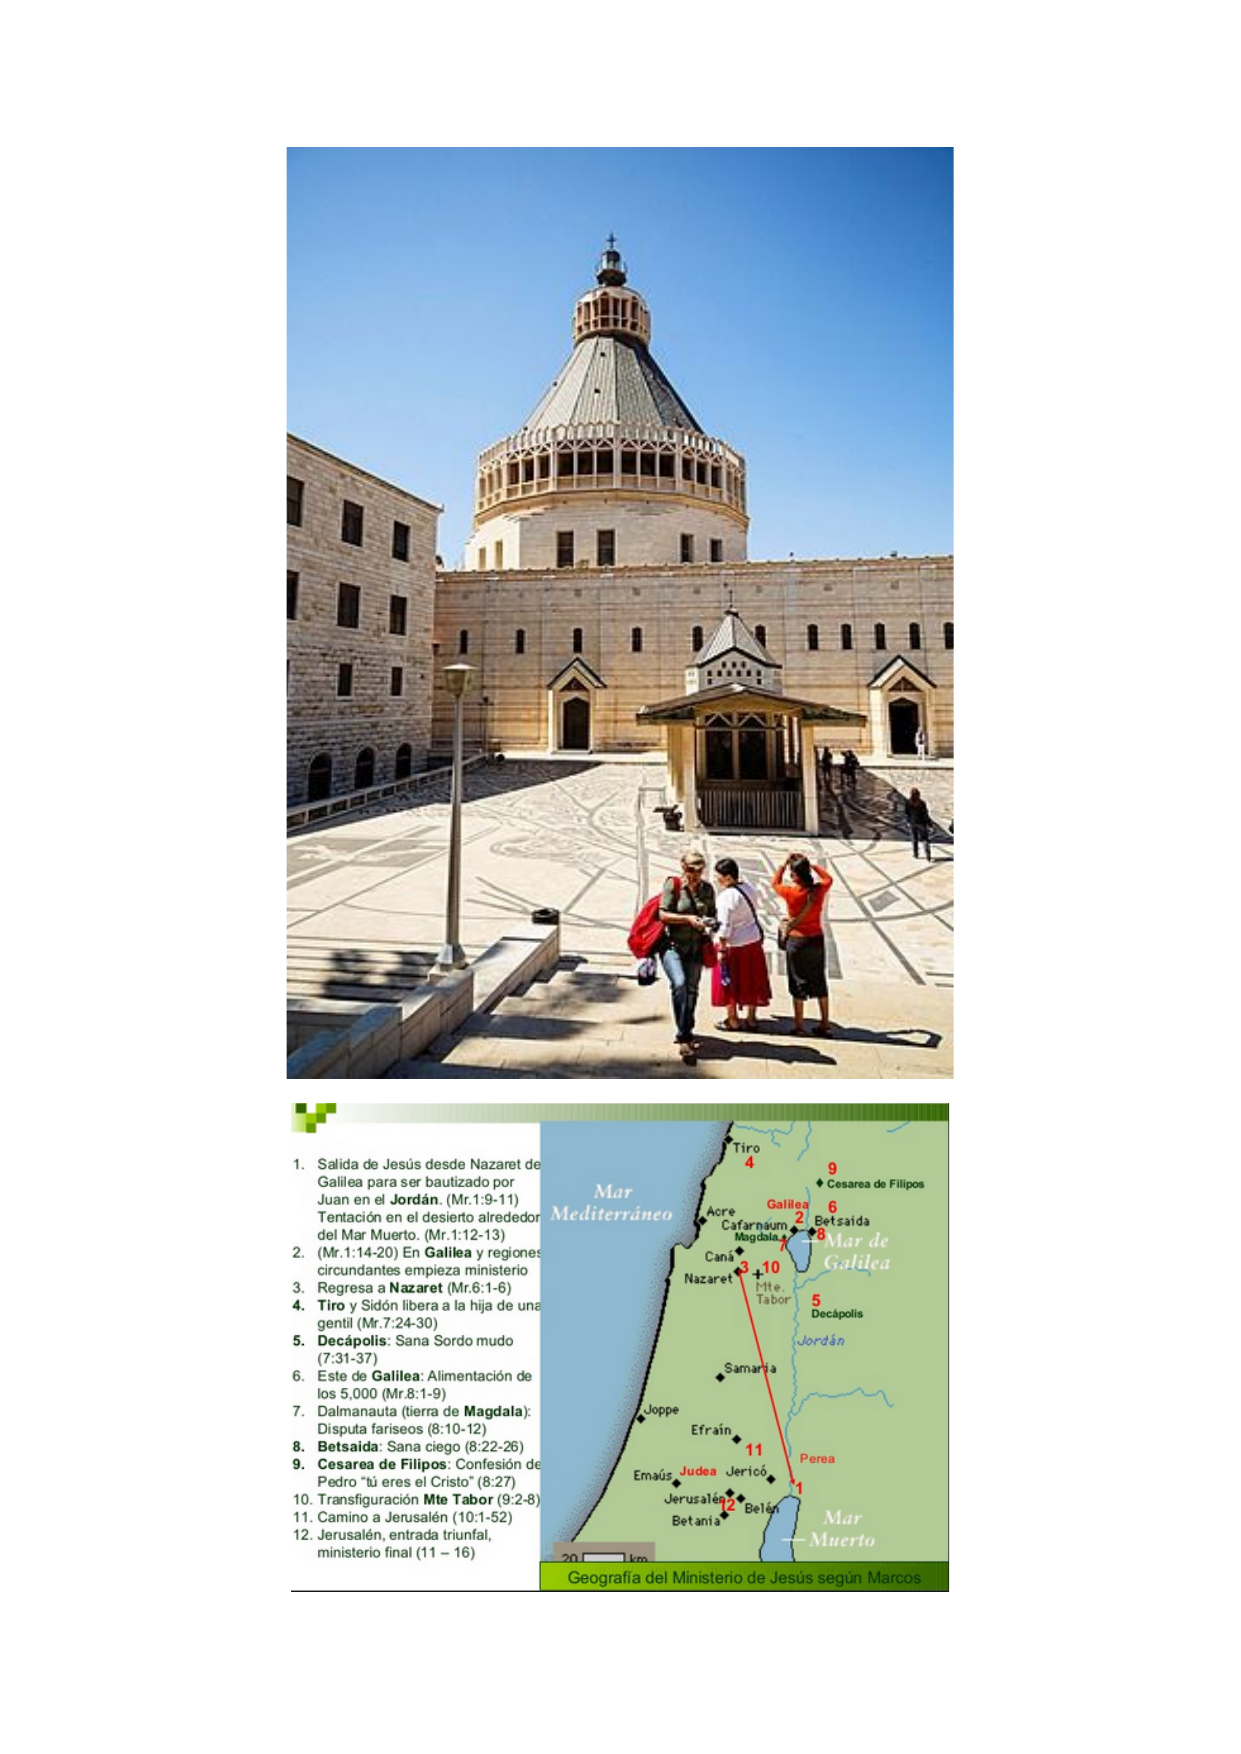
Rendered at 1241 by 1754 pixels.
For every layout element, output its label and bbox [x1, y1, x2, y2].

picture [286, 147, 954, 1079]
picture [291, 1103, 950, 1592]
